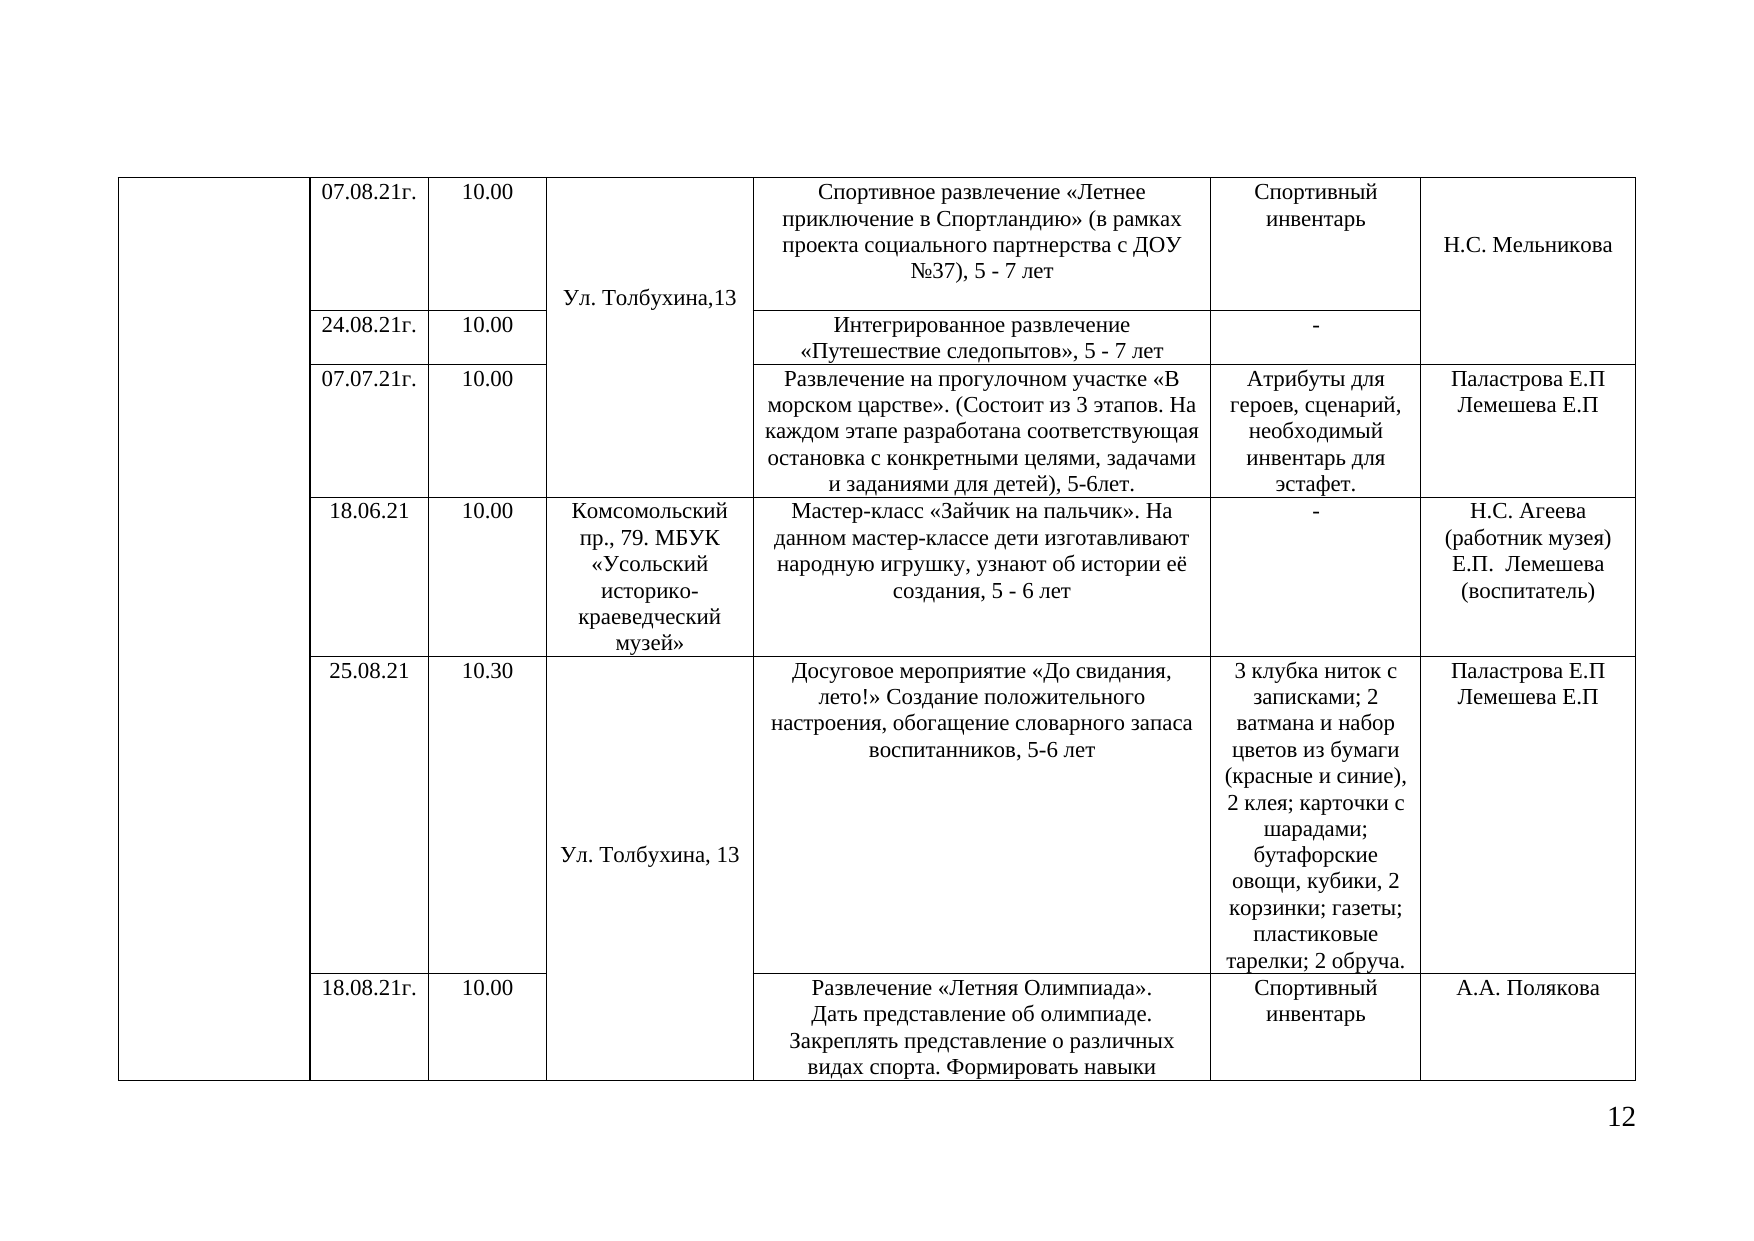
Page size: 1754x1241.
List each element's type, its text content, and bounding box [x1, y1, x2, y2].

table_cell Комсомольский пр., 79. МБУК «Усольский историко-краеведческий музей» [547, 498, 753, 656]
table_cell 10.30 [429, 657, 546, 973]
table_cell А.А. Полякова [1421, 974, 1635, 1079]
table_cell 3 клубка ниток с записками; 2 ватмана и набор цветов из бумаги (красные и синие), 2 клея; карточки с шарадами; бутафорские овощи, кубики, 2 корзинки; газеты; пластиковые тарелки; 2 обруча. [1211, 657, 1420, 973]
table_cell Спортивный инвентарь [1211, 178, 1420, 310]
table_cell Развлечение на прогулочном участке «В морском царстве». (Состоит из 3 этапов. На каждом этапе разработана соответствующая остановка с конкретными целями, задачами и заданиями для детей), 5-6лет. [754, 365, 1210, 497]
table_cell Паластрова Е.П Лемешева Е.П [1421, 657, 1635, 973]
table_cell - [1211, 498, 1420, 656]
table_cell Н.С. Мельникова [1421, 178, 1635, 364]
table_cell 10.00 [429, 178, 546, 310]
table_cell 24.08.21г. [311, 311, 428, 364]
table_cell Ул. Толбухина,13 [547, 178, 753, 497]
table_cell 10.00 [429, 365, 546, 497]
table_cell Ул. Толбухина, 13 [547, 657, 753, 1079]
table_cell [1211, 974, 1420, 1079]
table_cell 25.08.21 [311, 657, 428, 973]
table_cell 18.06.21 [311, 498, 428, 656]
table_cell Интегрированное развлечение «Путешествие следопытов», 5 - 7 лет [754, 311, 1210, 364]
table_cell 10.00 [429, 498, 546, 656]
table_cell 10.00 [429, 974, 546, 1079]
table_cell Досуговое мероприятие «До свидания, лето!» Создание положительного настроения, обогащение словарного запаса воспитанников, 5-6 лет [754, 657, 1210, 973]
table_cell Паластрова Е.П Лемешева Е.П [1421, 365, 1635, 497]
table_cell Мастер-класс «Зайчик на пальчик». На данном мастер-классе дети изготавливают народную игрушку, узнают об истории её создания, 5 - 6 лет [754, 498, 1210, 656]
table_cell 07.08.21г. [311, 178, 428, 310]
table_cell - [1211, 311, 1420, 364]
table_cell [754, 974, 1210, 1079]
table_cell 07.07.21г. [311, 365, 428, 497]
table_cell Спортивное развлечение «Летнее приключение в Спортландию» (в рамках проекта социального партнерства с ДОУ №37), 5 - 7 лет [754, 178, 1210, 310]
table_cell Н.С. Агеева (работник музея) Е.П. Лемешева (воспитатель) [1421, 498, 1635, 656]
table_cell Атрибуты для героев, сценарий, необходимый инвентарь для эстафет. [1211, 365, 1420, 497]
table_cell 18.08.21г. [311, 974, 428, 1079]
table_cell 10.00 [429, 311, 546, 364]
